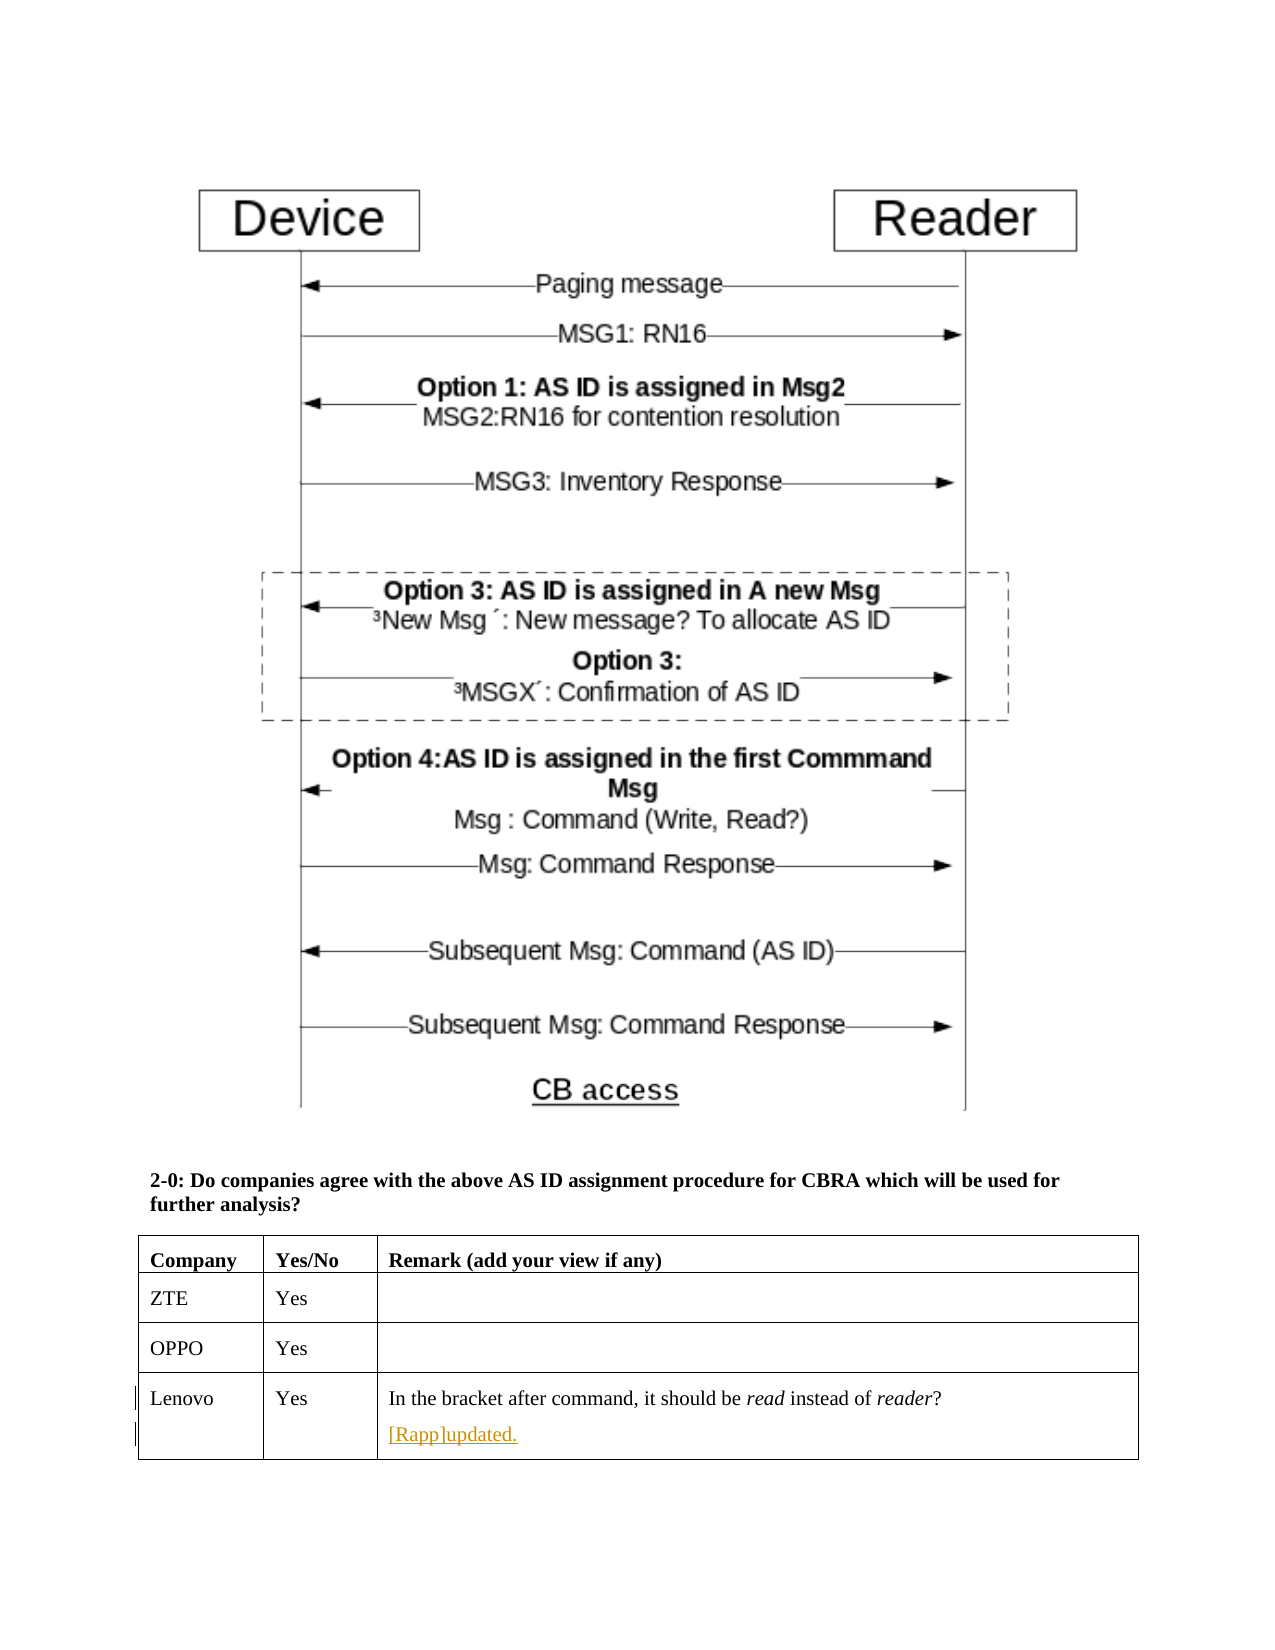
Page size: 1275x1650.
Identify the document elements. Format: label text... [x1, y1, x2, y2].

table_cell In the bracket after command, it should be read instead of reader? [378, 1373, 1138, 1459]
table_cell Yes [264, 1373, 377, 1459]
table_cell [378, 1273, 1138, 1322]
subtitle 2-0: Do companies agree with the above AS ID assignment procedure for CBRA which will be used for further analysis? [150, 1168, 1125, 1216]
table_cell Yes [264, 1323, 377, 1372]
table_header Company [139, 1236, 263, 1272]
table_cell Lenovo [139, 1373, 263, 1459]
table_header Yes/No [264, 1236, 377, 1272]
table_cell OPPO [139, 1323, 263, 1372]
table_cell [378, 1323, 1138, 1372]
table_cell Yes [264, 1273, 377, 1322]
table_header Remark (add your view if any) [378, 1236, 1138, 1272]
table_cell ZTE [139, 1273, 263, 1322]
